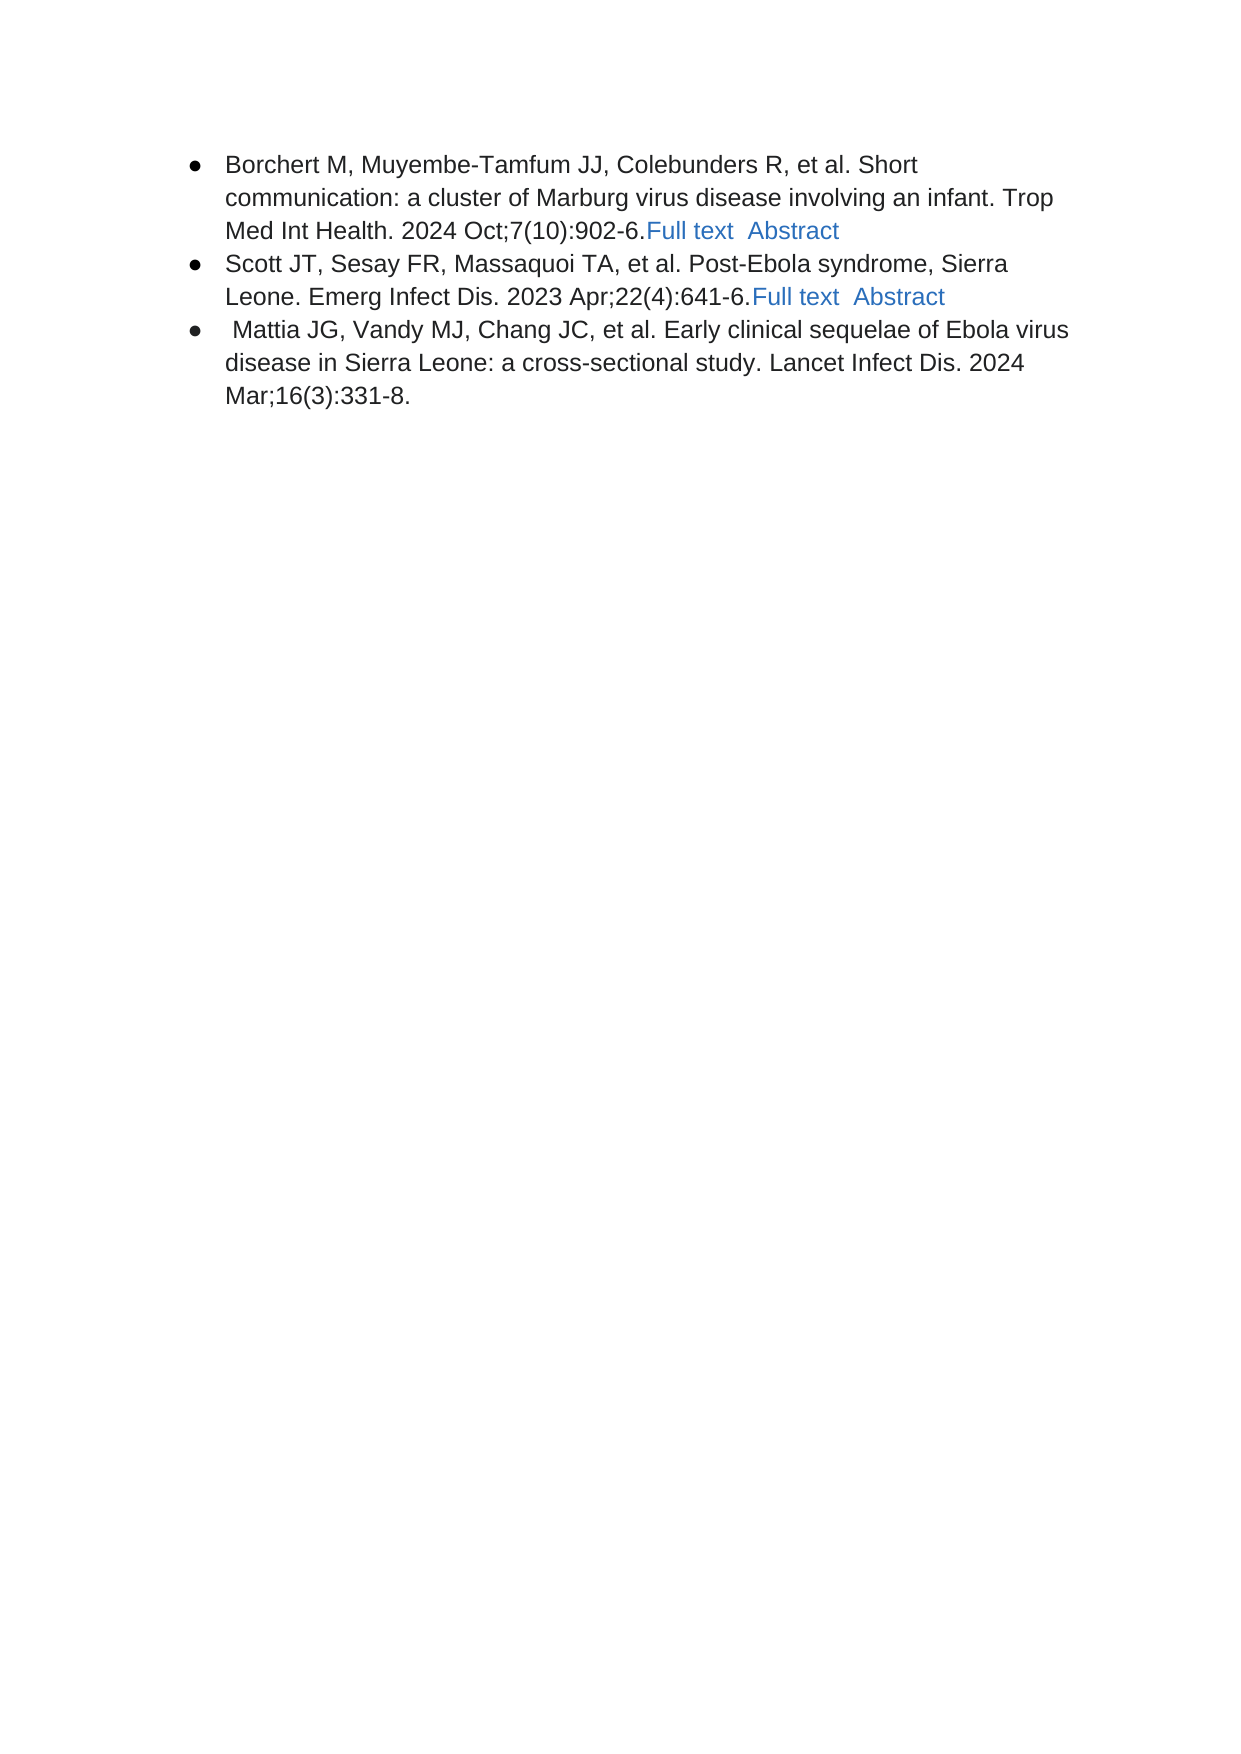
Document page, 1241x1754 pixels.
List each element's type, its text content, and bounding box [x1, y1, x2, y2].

list Scott JT, Sesay FR, Massaquoi TA, et al. Post-Ebola syndrome, Sierra Leone. Emerg Infect Dis. 2023 Apr;22(4):641-6.Full text Abstract [187, 249, 1090, 311]
list Borchert M, Muyembe-Tamfum JJ, Colebunders R, et al. Short communication: a cluster of Marburg virus disease involving an infant. Trop Med Int Health. 2024 Oct;7(10):902-6.Full text Abstract [187, 150, 1090, 245]
list Mattia JG, Vandy MJ, Chang JC, et al. Early clinical sequelae of Ebola virus disease in Sierra Leone: a cross-sectional study. Lancet Infect Dis. 2024 Mar;16(3):331-8. [187, 315, 1090, 410]
